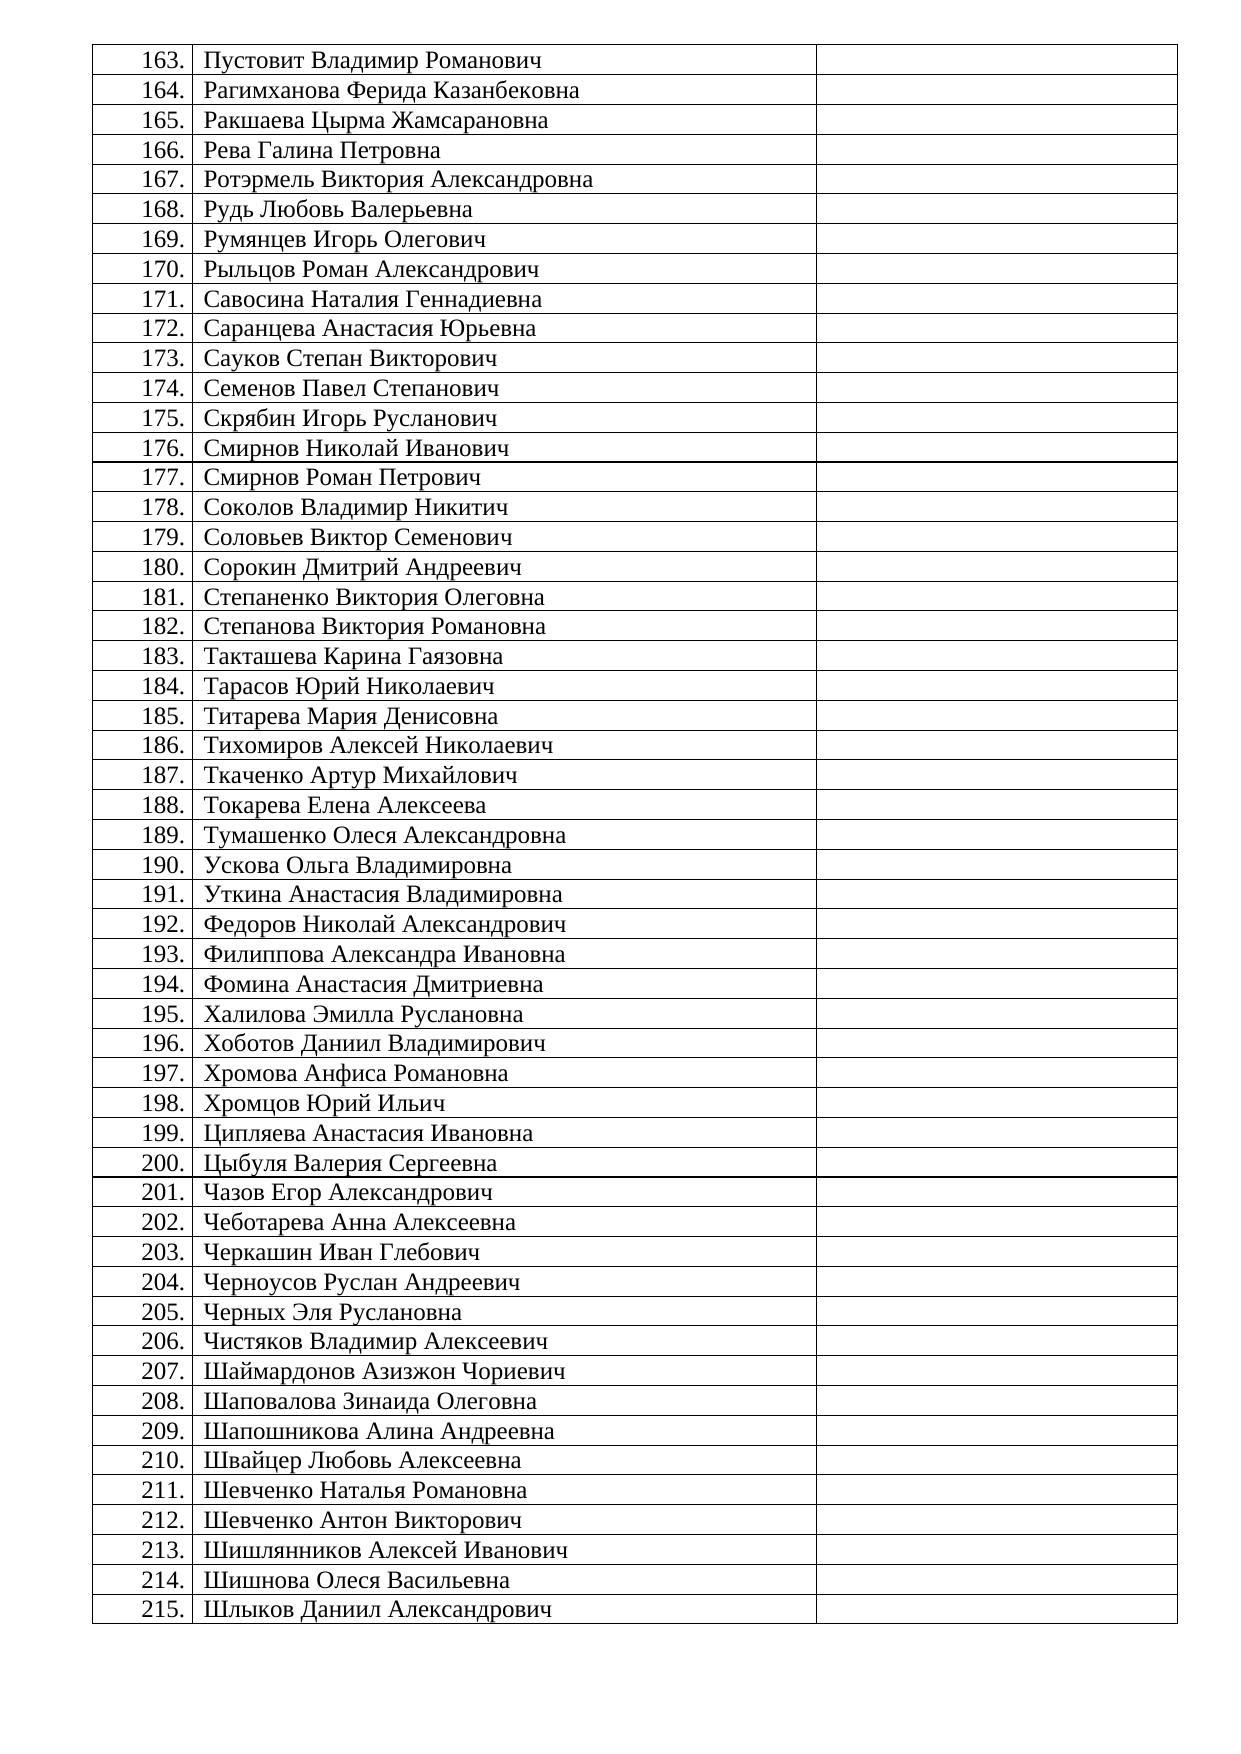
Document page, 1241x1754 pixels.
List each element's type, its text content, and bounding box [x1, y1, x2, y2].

table_cell [93, 999, 192, 1027]
table_cell [93, 1207, 192, 1236]
table_cell Смирнов Николай Иванович [193, 433, 816, 461]
table_cell [817, 522, 1177, 551]
table_cell [93, 1267, 192, 1296]
table_cell Соколов Владимир Никитич [193, 492, 816, 521]
table_cell Шлыков Даниил Александрович [193, 1595, 816, 1623]
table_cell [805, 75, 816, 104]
table_cell [93, 909, 192, 938]
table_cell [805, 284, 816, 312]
table_cell [93, 522, 192, 551]
table_cell Халилова Эмилла Руслановна [193, 999, 816, 1027]
table_cell Семенов Павел Степанович [193, 373, 816, 402]
table_cell [817, 701, 1177, 729]
table_cell Титарева Мария Денисовна [193, 701, 816, 729]
table_cell Шевченко Антон Викторович [193, 1505, 816, 1534]
table_cell [93, 45, 192, 74]
table_cell [93, 850, 192, 878]
table_cell Фомина Анастасия Дмитриевна [193, 969, 816, 998]
table_cell [817, 1386, 1177, 1415]
table_cell [817, 1595, 1177, 1623]
table_cell Тихомиров Алексей Николаевич [193, 731, 816, 759]
table_cell Тарасов Юрий Николаевич [193, 671, 816, 700]
table_cell [817, 1267, 1177, 1296]
table_cell [817, 1088, 1177, 1117]
table_cell [93, 75, 192, 104]
table_cell Токарева Елена Алексеева [193, 790, 816, 819]
table_cell [817, 1505, 1177, 1534]
table_cell Филиппова Александра Ивановна [193, 939, 816, 968]
table_cell Хромова Анфиса Романовна [193, 1058, 816, 1087]
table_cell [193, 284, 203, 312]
table_cell [817, 1237, 1177, 1266]
table_cell [817, 343, 1177, 372]
table_cell Степаненко Виктория Олеговна [193, 582, 816, 610]
table_cell [93, 1029, 192, 1057]
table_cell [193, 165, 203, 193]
table_cell [93, 343, 192, 372]
table_cell [817, 403, 1177, 432]
table_cell [93, 760, 192, 789]
table_cell [817, 1058, 1177, 1087]
table_cell [93, 373, 192, 402]
table_cell [817, 1178, 1177, 1206]
table_cell Черных Эля Руслановна [193, 1297, 816, 1325]
table_cell [817, 165, 1177, 193]
table_cell [817, 135, 1177, 163]
table_cell [93, 463, 192, 491]
table_cell [93, 582, 192, 610]
table_cell [93, 1356, 192, 1385]
table_cell [93, 731, 192, 759]
table_cell [93, 403, 192, 432]
table_cell Чистяков Владимир Алексеевич [193, 1326, 816, 1355]
table_cell [93, 314, 192, 342]
table_cell [93, 194, 192, 223]
table_cell [817, 224, 1177, 253]
table_cell [93, 284, 192, 312]
table_cell [93, 1237, 192, 1266]
table_cell [817, 314, 1177, 342]
table_cell Рыльцов Роман Александрович [193, 254, 816, 283]
table_cell [93, 969, 192, 998]
table_cell [817, 641, 1177, 670]
table_cell [93, 1058, 192, 1087]
table_cell Шаповалова Зинаида Олеговна [193, 1386, 816, 1415]
table_cell Соловьев Виктор Семенович [193, 522, 816, 551]
table_cell [817, 850, 1177, 878]
table_cell [93, 1386, 192, 1415]
table_cell Хоботов Даниил Владимирович [193, 1029, 816, 1057]
table_cell [817, 760, 1177, 789]
table_cell Тумашенко Олеся Александровна [193, 820, 816, 849]
table_cell [93, 1118, 192, 1147]
table_cell [817, 820, 1177, 849]
table_cell [817, 1326, 1177, 1355]
table_cell [93, 1565, 192, 1593]
table_cell [817, 671, 1177, 700]
table_cell [817, 373, 1177, 402]
table_cell [817, 1475, 1177, 1504]
table_cell [93, 1475, 192, 1504]
table_cell Федоров Николай Александрович [193, 909, 816, 938]
table_cell Сауков Степан Викторович [193, 343, 816, 372]
table_cell [817, 1565, 1177, 1593]
table_cell Пустовит Владимир Романович [193, 45, 816, 74]
table_cell [93, 224, 192, 253]
table_cell [817, 492, 1177, 521]
table_cell [93, 1446, 192, 1474]
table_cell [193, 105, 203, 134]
table_cell [93, 1595, 192, 1623]
table_cell [817, 254, 1177, 283]
table_cell [93, 1535, 192, 1564]
table_cell [817, 909, 1177, 938]
table_cell [817, 1148, 1177, 1176]
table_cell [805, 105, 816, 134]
table_cell [93, 1297, 192, 1325]
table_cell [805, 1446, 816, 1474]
table_cell Степанова Виктория Романовна [193, 611, 816, 640]
table_cell Шевченко Наталья Романовна [193, 1475, 816, 1504]
table_cell [817, 1297, 1177, 1325]
table_cell [93, 1326, 192, 1355]
table_cell Шапошникова Алина Андреевна [193, 1416, 816, 1444]
table_cell [817, 731, 1177, 759]
table_cell [817, 45, 1177, 74]
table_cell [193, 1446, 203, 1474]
table_cell [93, 820, 192, 849]
table_cell [93, 641, 192, 670]
table_cell [817, 1535, 1177, 1564]
table_cell Чазов Егор Александрович [193, 1178, 816, 1206]
table_cell [93, 1088, 192, 1117]
table_cell [93, 254, 192, 283]
table_cell [93, 671, 192, 700]
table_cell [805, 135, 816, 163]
table_cell Сорокин Дмитрий Андреевич [193, 552, 816, 581]
table_cell [817, 939, 1177, 968]
table_cell [817, 552, 1177, 581]
table_cell [817, 284, 1177, 312]
table_cell Шишлянников Алексей Иванович [193, 1535, 816, 1564]
table_cell [93, 433, 192, 461]
table_cell Хромцов Юрий Ильич [193, 1088, 816, 1117]
table_cell [93, 939, 192, 968]
table_cell [817, 433, 1177, 461]
table_cell [93, 1148, 192, 1176]
table_cell [93, 552, 192, 581]
table_cell [93, 1178, 192, 1206]
table_cell Румянцев Игорь Олегович [193, 224, 816, 253]
table_cell Рудь Любовь Валерьевна [193, 194, 816, 223]
table_cell [817, 790, 1177, 819]
table_cell Чеботарева Анна Алексеевна [193, 1207, 816, 1236]
table_cell Смирнов Роман Петрович [193, 463, 816, 491]
table_cell Черкашин Иван Глебович [193, 1237, 816, 1266]
table_cell [93, 880, 192, 908]
table_cell [817, 969, 1177, 998]
table_cell [817, 463, 1177, 491]
table_cell [817, 1029, 1177, 1057]
table_cell Скрябин Игорь Русланович [193, 403, 816, 432]
table_cell [817, 75, 1177, 104]
table_cell [817, 1207, 1177, 1236]
table_cell [817, 194, 1177, 223]
table_cell [817, 880, 1177, 908]
table_cell [93, 135, 192, 163]
table_cell [817, 1356, 1177, 1385]
table_cell [93, 165, 192, 193]
table_cell [93, 790, 192, 819]
table_cell [93, 1416, 192, 1444]
table_cell [93, 1505, 192, 1534]
table_cell [817, 105, 1177, 134]
table_cell [817, 999, 1177, 1027]
table_cell Ткаченко Артур Михайлович [193, 760, 816, 789]
table_cell [93, 492, 192, 521]
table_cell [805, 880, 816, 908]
table_cell [93, 611, 192, 640]
table_cell Цыбуля Валерия Сергеевна [193, 1148, 816, 1176]
table_cell Черноусов Руслан Андреевич [193, 1267, 816, 1296]
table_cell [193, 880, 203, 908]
table_cell [93, 701, 192, 729]
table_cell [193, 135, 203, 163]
table_cell Такташева Карина Гаязовна [193, 641, 816, 670]
table_cell [817, 1416, 1177, 1444]
table_cell [817, 582, 1177, 610]
table_cell Шишнова Олеся Васильевна [193, 1565, 816, 1593]
table_cell Ускова Ольга Владимировна [193, 850, 816, 878]
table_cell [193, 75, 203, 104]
table_cell [817, 1118, 1177, 1147]
table_cell Саранцева Анастасия Юрьевна [193, 314, 816, 342]
table_cell [817, 1446, 1177, 1474]
table_cell [93, 105, 192, 134]
table_cell [817, 611, 1177, 640]
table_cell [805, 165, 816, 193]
table_cell Ципляева Анастасия Ивановна [193, 1118, 816, 1147]
table_cell Шаймардонов Азизжон Чориевич [193, 1356, 816, 1385]
